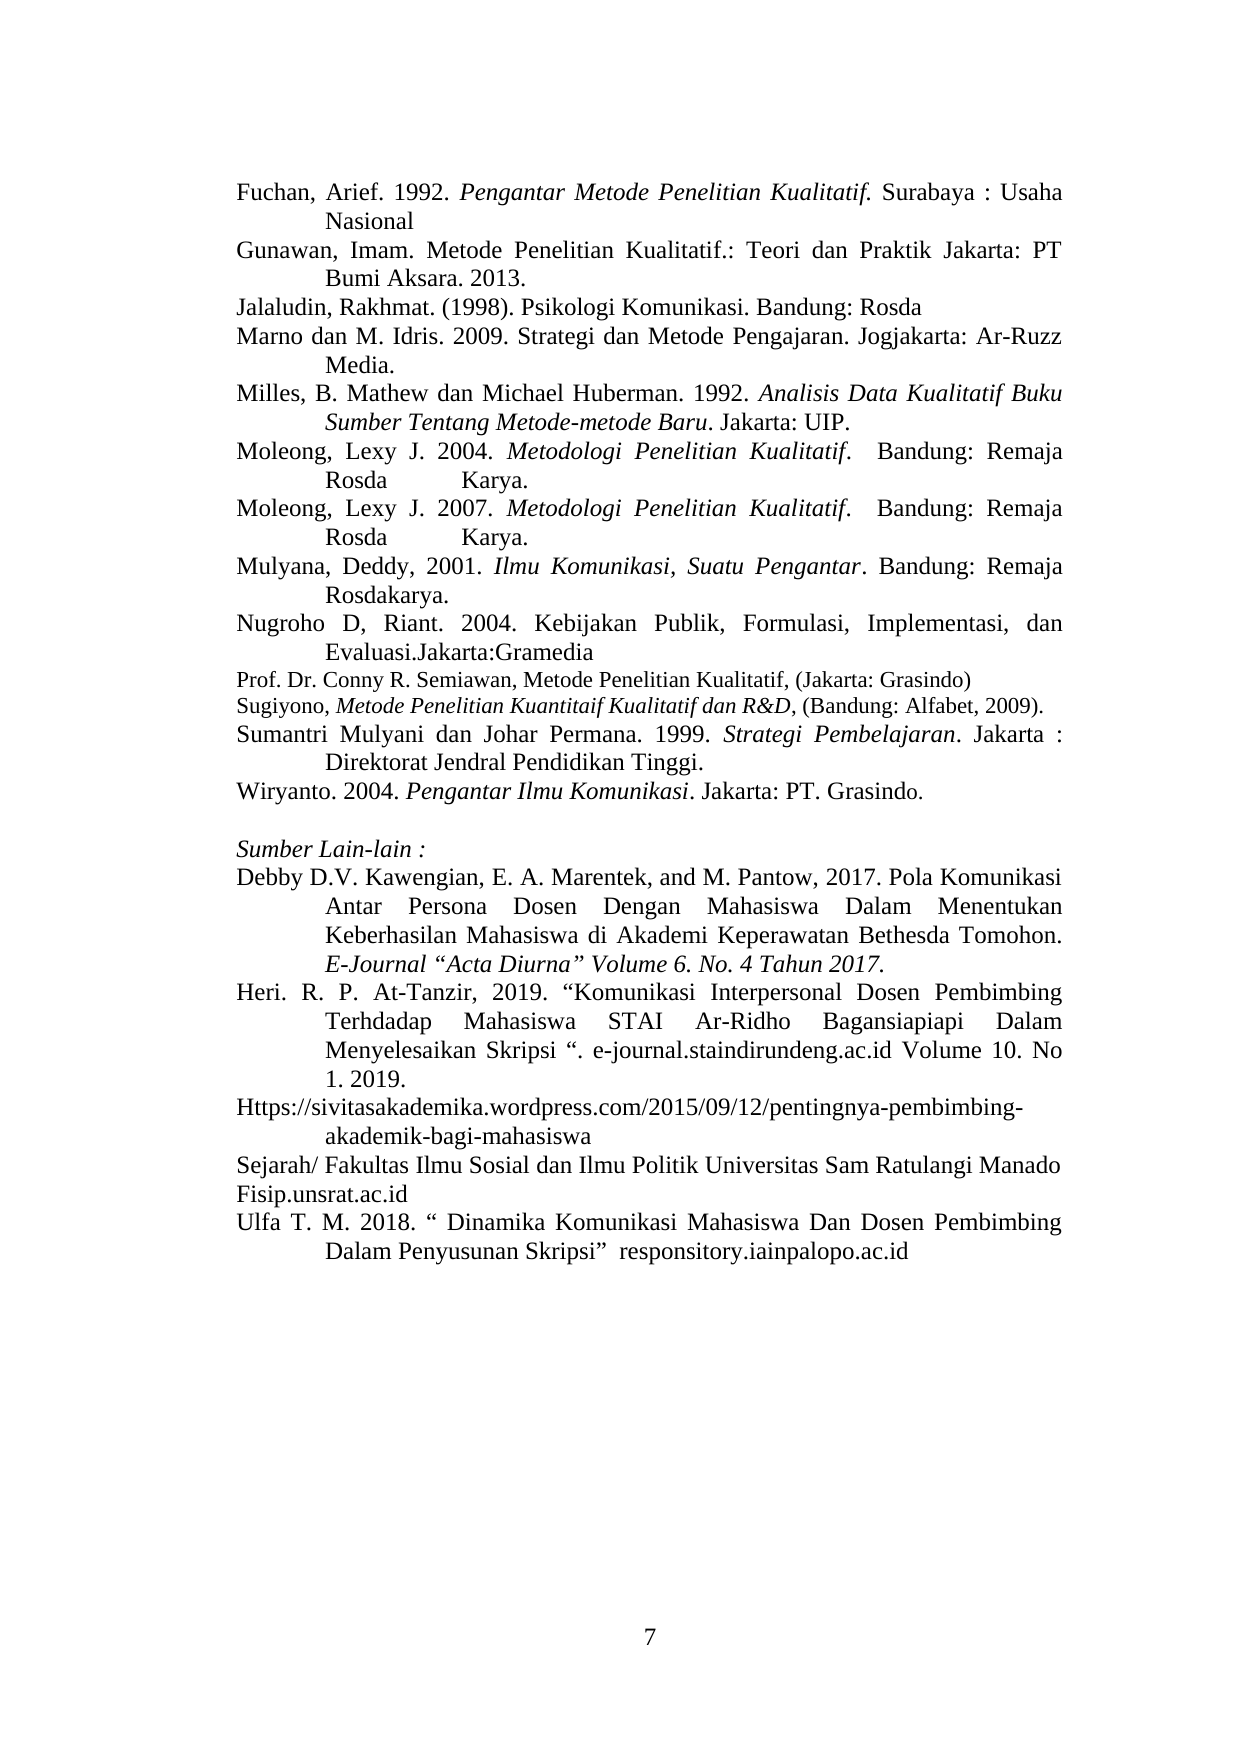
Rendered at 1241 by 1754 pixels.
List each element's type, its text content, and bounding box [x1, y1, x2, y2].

text Wiryanto. 2004. Pengantar Ilmu Komunikasi. Jakarta: PT. Grasindo. [236, 776, 1063, 805]
text Sugiyono, Metode Penelitian Kuantitaif Kualitatif dan R&D, (Bandung: Alfabet, 2009). [236, 692, 1063, 719]
text Gunawan, Imam. Metode Penelitian Kualitatif.: Teori dan Praktik Jakarta: PT Bumi Aksara. 2013. [236, 235, 1063, 292]
text Nugroho D, Riant. 2004. Kebijakan Publik, Formulasi, Implementasi, dan Evaluasi.Jakarta:Gramedia [236, 608, 1063, 666]
text Mulyana, Deddy, 2001. Ilmu Komunikasi, Suatu Pengantar. Bandung: Remaja Rosdakarya. [236, 551, 1063, 608]
text Sumber Lain-lain : [236, 834, 1063, 862]
text Sejarah/ Fakultas Ilmu Sosial dan Ilmu Politik Universitas Sam Ratulangi Manado [236, 1150, 1063, 1179]
text Sumantri Mulyani dan Johar Permana. 1999. Strategi Pembelajaran. Jakarta : Direktorat Jendral Pendidikan Tinggi. [236, 719, 1063, 776]
text Marno dan M. Idris. 2009. Strategi dan Metode Pengajaran. Jogjakarta: Ar-Ruzz Media. [236, 321, 1063, 378]
text Moleong, Lexy J. 2004. Metodologi Penelitian Kualitatif. Bandung: Remaja Rosda Karya. [236, 436, 1063, 493]
text Prof. Dr. Conny R. Semiawan, Metode Penelitian Kualitatif, (Jakarta: Grasindo) [236, 666, 1063, 692]
text Jalaludin, Rakhmat. (1998). Psikologi Komunikasi. Bandung: Rosda [236, 292, 1063, 321]
text Debby D.V. Kawengian, E. A. Marentek, and M. Pantow, 2017. Pola Komunikasi Antar Persona Dosen Dengan Mahasiswa Dalam Menentukan Keberhasilan Mahasiswa di Akademi Keperawatan Bethesda Tomohon. E-Journal “Acta Diurna” Volume 6. No. 4 Tahun 2017. [236, 862, 1063, 977]
text Heri. R. P. At-Tanzir, 2019. “Komunikasi Interpersonal Dosen Pembimbing Terhdadap Mahasiswa STAI Ar-Ridho Bagansiapiapi Dalam Menyelesaikan Skripsi “. e-journal.staindirundeng.ac.id Volume 10. No 1. 2019. [236, 977, 1063, 1092]
text Fisip.unsrat.ac.id [236, 1179, 1063, 1207]
text Https://sivitasakademika.wordpress.com/2015/09/12/pentingnya-pembimbing-akademik-bagi-mahasiswa [236, 1092, 1063, 1150]
text Milles, B. Mathew dan Michael Huberman. 1992. Analisis Data Kualitatif Buku Sumber Tentang Metode-metode Baru. Jakarta: UIP. [236, 378, 1063, 436]
text Fuchan, Arief. 1992. Pengantar Metode Penelitian Kualitatif. Surabaya : Usaha Nasional [236, 177, 1063, 235]
text Moleong, Lexy J. 2007. Metodologi Penelitian Kualitatif. Bandung: Remaja Rosda Karya. [236, 493, 1063, 551]
text Ulfa T. M. 2018. “ Dinamika Komunikasi Mahasiswa Dan Dosen Pembimbing Dalam Penyusunan Skripsi” responsitory.iainpalopo.ac.id [236, 1207, 1063, 1265]
